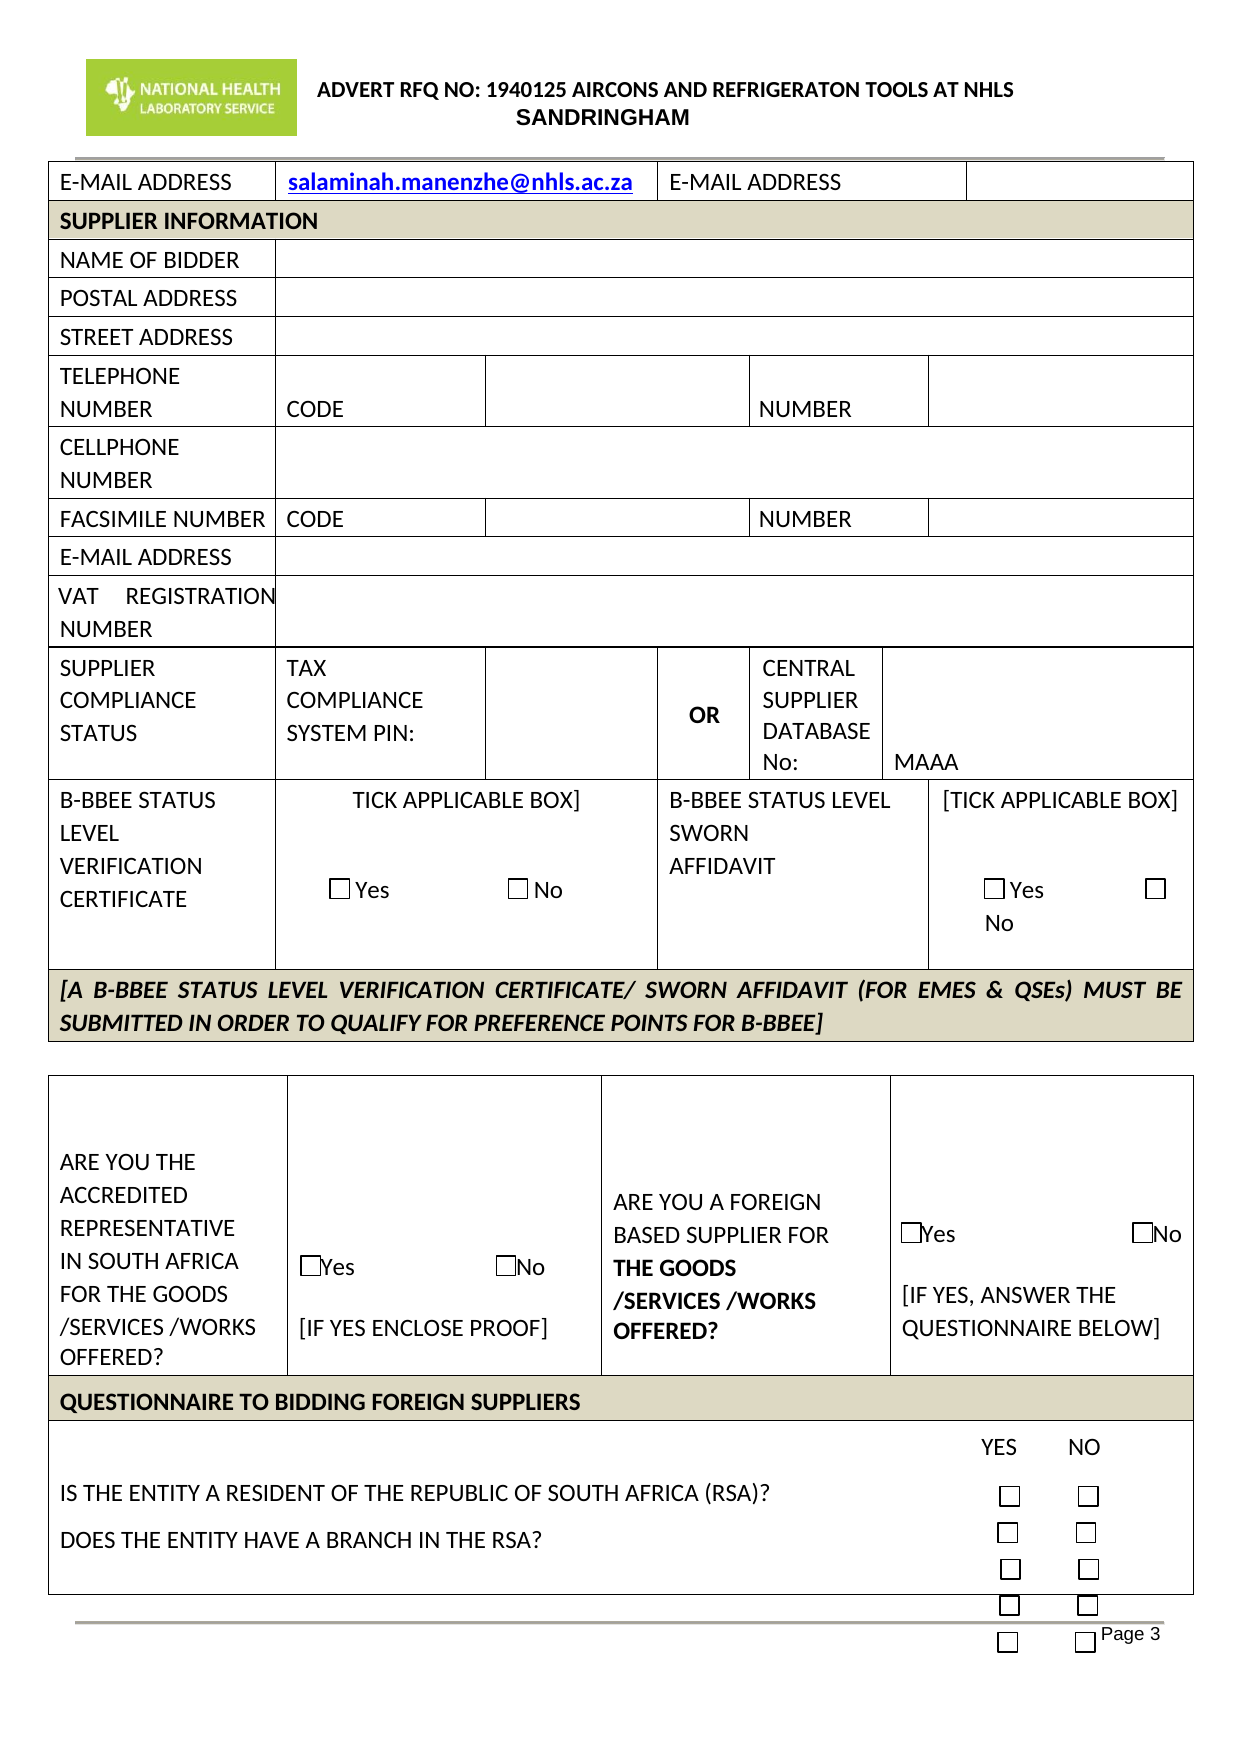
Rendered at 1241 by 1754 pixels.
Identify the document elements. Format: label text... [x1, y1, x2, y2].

table_cell POSTAL ADDRESS [49, 278, 275, 316]
table_header ARE YOU THE ACCREDITED REPRESENTATIVE IN SOUTH AFRICA FOR THE GOODS /SERVICES /WORKS OFFERED? [49, 1076, 287, 1375]
table_cell [276, 317, 1193, 354]
table_cell salaminah.manenzhe@nhls.ac.za [276, 162, 657, 200]
table_cell FACSIMILE NUMBER [49, 499, 275, 536]
table_cell NUMBER [750, 499, 928, 536]
table_cell [276, 278, 1193, 316]
table_cell [486, 648, 657, 779]
table_cell SUPPLIER COMPLIANCE STATUS [49, 648, 275, 779]
table_cell [276, 427, 1193, 498]
table_cell [929, 499, 1193, 536]
table_cell CODE [276, 499, 485, 536]
table_cell [486, 499, 749, 536]
table_cell TAX COMPLIANCE SYSTEM PIN: [276, 648, 485, 779]
table_header Yes No [IF YES, ANSWER THE QUESTIONNAIRE BELOW] [891, 1076, 1193, 1375]
table_cell QUESTIONNAIRE TO BIDDING FOREIGN SUPPLIERS [49, 1376, 1193, 1420]
table_cell E-MAIL ADDRESS [658, 162, 966, 200]
table_cell CODE [276, 356, 485, 426]
table_cell VAT REGISTRATION NUMBER [49, 576, 275, 646]
table_cell B-BBEE STATUS LEVEL SWORN AFFIDAVIT [658, 780, 928, 969]
table_cell [276, 240, 1193, 277]
table_cell [486, 356, 749, 426]
table_cell SUPPLIER INFORMATION [49, 201, 1193, 238]
table_cell STREET ADDRESS [49, 317, 275, 354]
table_cell [276, 576, 1193, 646]
table_cell [276, 537, 1193, 575]
table_cell NUMBER [750, 356, 928, 426]
table_cell [TICK APPLICABLE BOX] Yes No [929, 780, 1193, 969]
table_cell B-BBEE STATUS LEVEL VERIFICATION CERTIFICATE [49, 780, 275, 969]
table_cell TICK APPLICABLE BOX] Yes No [276, 780, 657, 969]
table_cell TELEPHONE NUMBER [49, 356, 275, 426]
table_cell [A B-BBEE STATUS LEVEL VERIFICATION CERTIFICATE/ SWORN AFFIDAVIT (FOR EMES & QSEs) MUST BE SUBMITTED IN ORDER TO QUALIFY FOR PREFERENCE POINTS FOR B-BBEE] [49, 970, 1193, 1041]
table_cell [929, 356, 1193, 426]
table_header Yes No [IF YES ENCLOSE PROOF] [288, 1076, 601, 1375]
picture [86, 59, 297, 136]
table_cell MAAA [883, 648, 1193, 779]
table_cell E-MAIL ADDRESS [49, 537, 275, 575]
table_cell OR [658, 648, 749, 779]
table_header ARE YOU A FOREIGN BASED SUPPLIER FOR THE GOODS /SERVICES /WORKS OFFERED? [602, 1076, 890, 1375]
table_cell [967, 162, 1193, 200]
table_cell CELLPHONE NUMBER [49, 427, 275, 498]
table_cell CENTRAL SUPPLIER DATABASE No: [750, 648, 882, 779]
table_cell NAME OF BIDDER [49, 240, 275, 277]
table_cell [49, 1421, 1193, 1593]
table_cell E-MAIL ADDRESS [49, 162, 275, 200]
